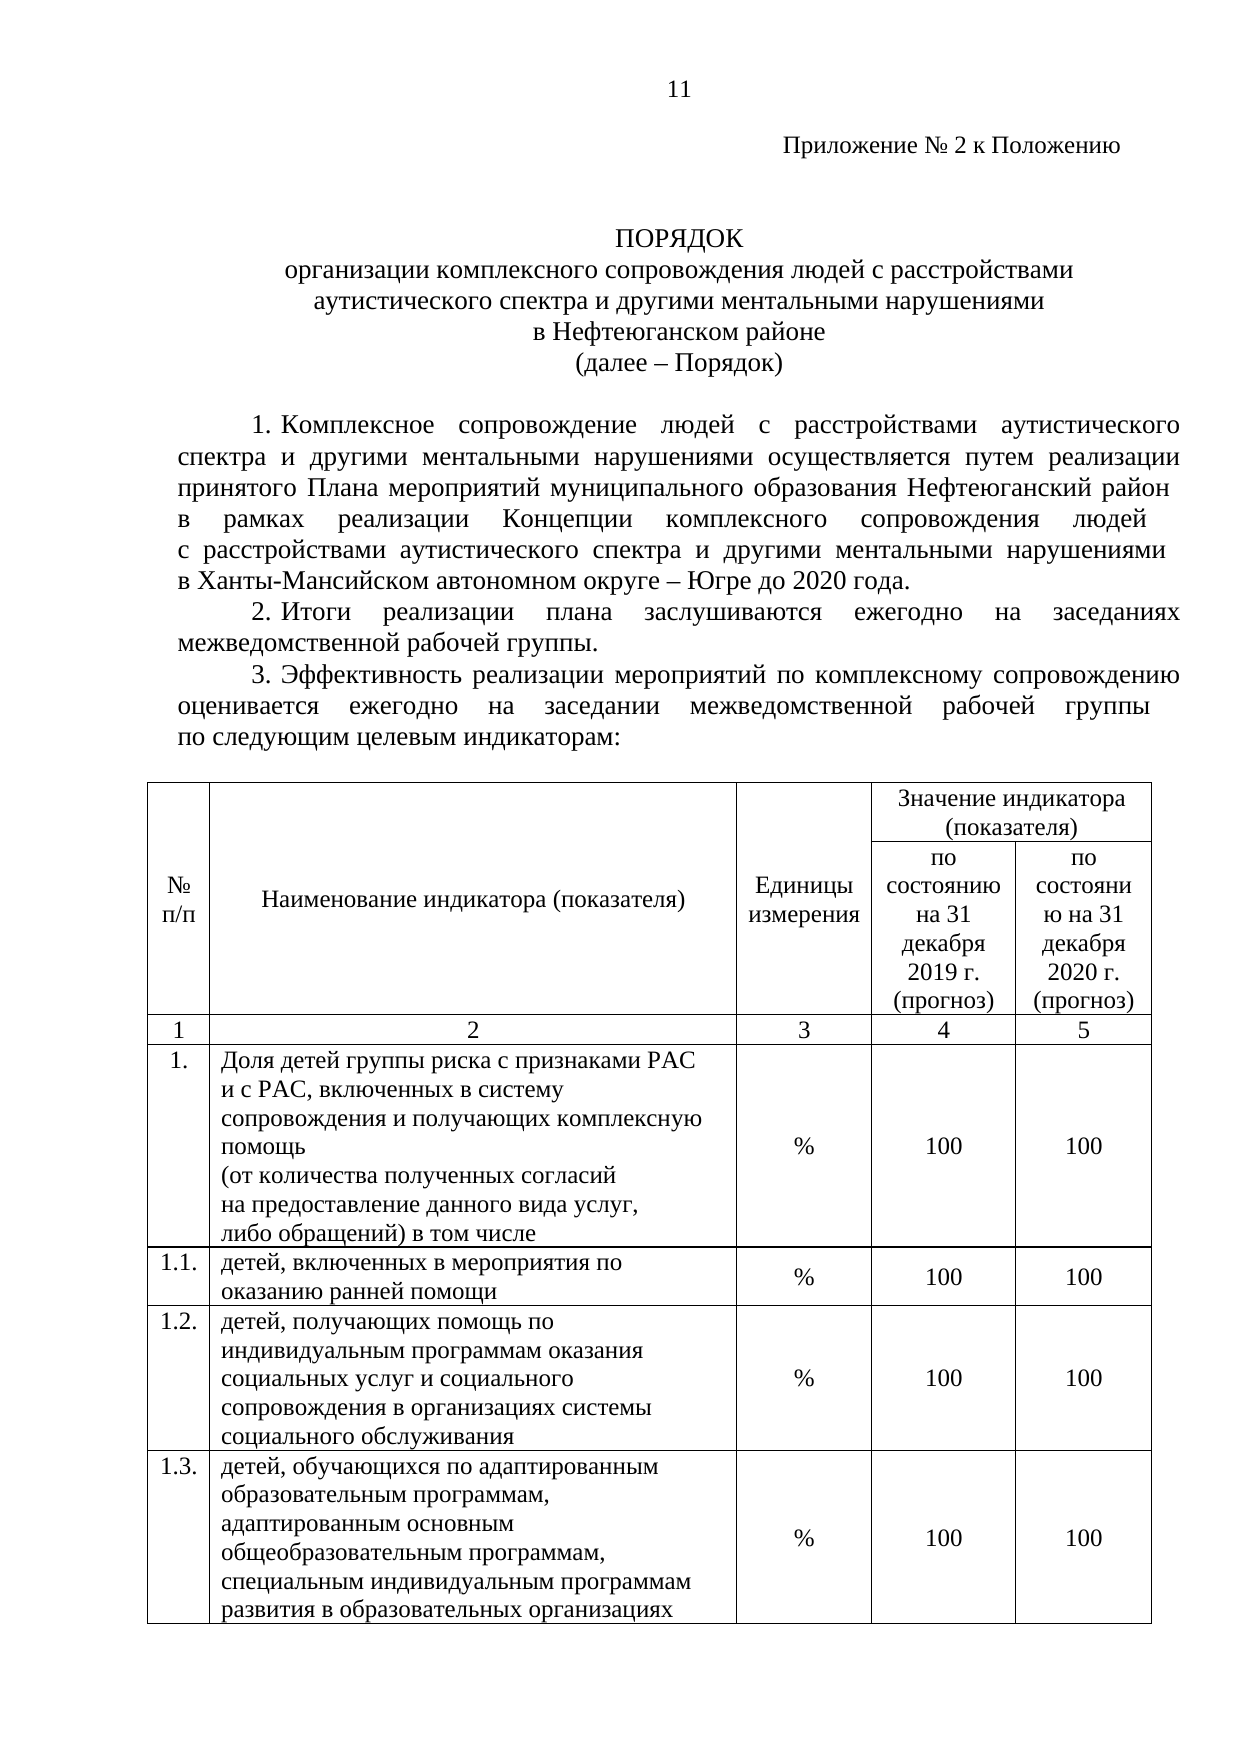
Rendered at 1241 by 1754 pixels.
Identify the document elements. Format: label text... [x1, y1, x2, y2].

table_cell 100 [872, 1306, 1015, 1450]
table_cell 1. [148, 1045, 209, 1246]
text ПОРЯДОК [177, 222, 1181, 253]
table_cell 100 [1016, 1045, 1151, 1246]
table_cell 100 [1016, 1451, 1151, 1623]
table_cell 100 [872, 1045, 1015, 1246]
list Комплексное сопровождение людей с расстройствами аутистического спектра и другими ментальными нарушениями осуществляется путем реализации принятого Плана мероприятий муниципального образования Нефтеюганский район в рамках реализации Концепции комплексного сопровождения людей с расстройствами аутистического спектра и другими ментальными нарушениями в Ханты-Мансийском автономном округе – Югре до 2020 года. [177, 408, 1181, 595]
list Итоги реализации плана заслушиваются ежегодно на заседаниях межведомственной рабочей группы. [177, 595, 1181, 658]
table_cell % [737, 1045, 871, 1246]
text (далее – Порядок) [177, 346, 1181, 377]
table_cell детей, включенных в мероприятия по оказанию ранней помощи [210, 1248, 736, 1305]
text в Нефтеюганском районе [177, 315, 1181, 346]
text аутистического спектра и другими ментальными нарушениями [177, 284, 1181, 315]
table_cell 1 [148, 1015, 209, 1044]
table_cell 1.2. [148, 1306, 209, 1450]
table_header Значение индикатора (показателя) [872, 783, 1151, 841]
table_cell детей, обучающихся по адаптированным образовательным программам, адаптированным основным общеобразовательным программам, специальным индивидуальным программам развития в образовательных организациях [210, 1451, 736, 1623]
table_cell 1.3. [148, 1451, 209, 1623]
text Приложение № 2 к Положению [177, 131, 1181, 159]
table_header Единицы измерения [737, 783, 871, 1014]
table_cell 100 [872, 1451, 1015, 1623]
table_header № п/п [148, 783, 209, 1014]
table_cell 100 [1016, 1248, 1151, 1305]
table_cell 2 [210, 1015, 736, 1044]
table_cell Доля детей группы риска с признаками РАС и с РАС, включенных в систему сопровождения и получающих комплексную помощь (от количества полученных согласий на предоставление данного вида услуг, либо обращений) в том числе [210, 1045, 736, 1246]
table_cell по состоянию на 31 декабря 2019 г. (прогноз) [872, 842, 1015, 1014]
table_cell детей, получающих помощь по индивидуальным программам оказания социальных услуг и социального сопровождения в организациях системы социального обслуживания [210, 1306, 736, 1450]
list Эффективность реализации мероприятий по комплексному сопровождению оценивается ежегодно на заседании межведомственной рабочей группы по следующим целевым индикаторам: [177, 658, 1181, 751]
table_cell 1.1. [148, 1248, 209, 1305]
table_cell 5 [1016, 1015, 1151, 1044]
table_cell 3 [737, 1015, 871, 1044]
table_cell 100 [1016, 1306, 1151, 1450]
table_cell % [737, 1451, 871, 1623]
table_cell по состоянию на 31 декабря 2020 г. (прогноз) [1016, 842, 1151, 1014]
table_cell 4 [872, 1015, 1015, 1044]
table_cell % [737, 1248, 871, 1305]
table_header Наименование индикатора (показателя) [210, 783, 736, 1014]
text организации комплексного сопровождения людей с расстройствами [177, 253, 1181, 284]
table_cell % [737, 1306, 871, 1450]
table_cell 100 [872, 1248, 1015, 1305]
